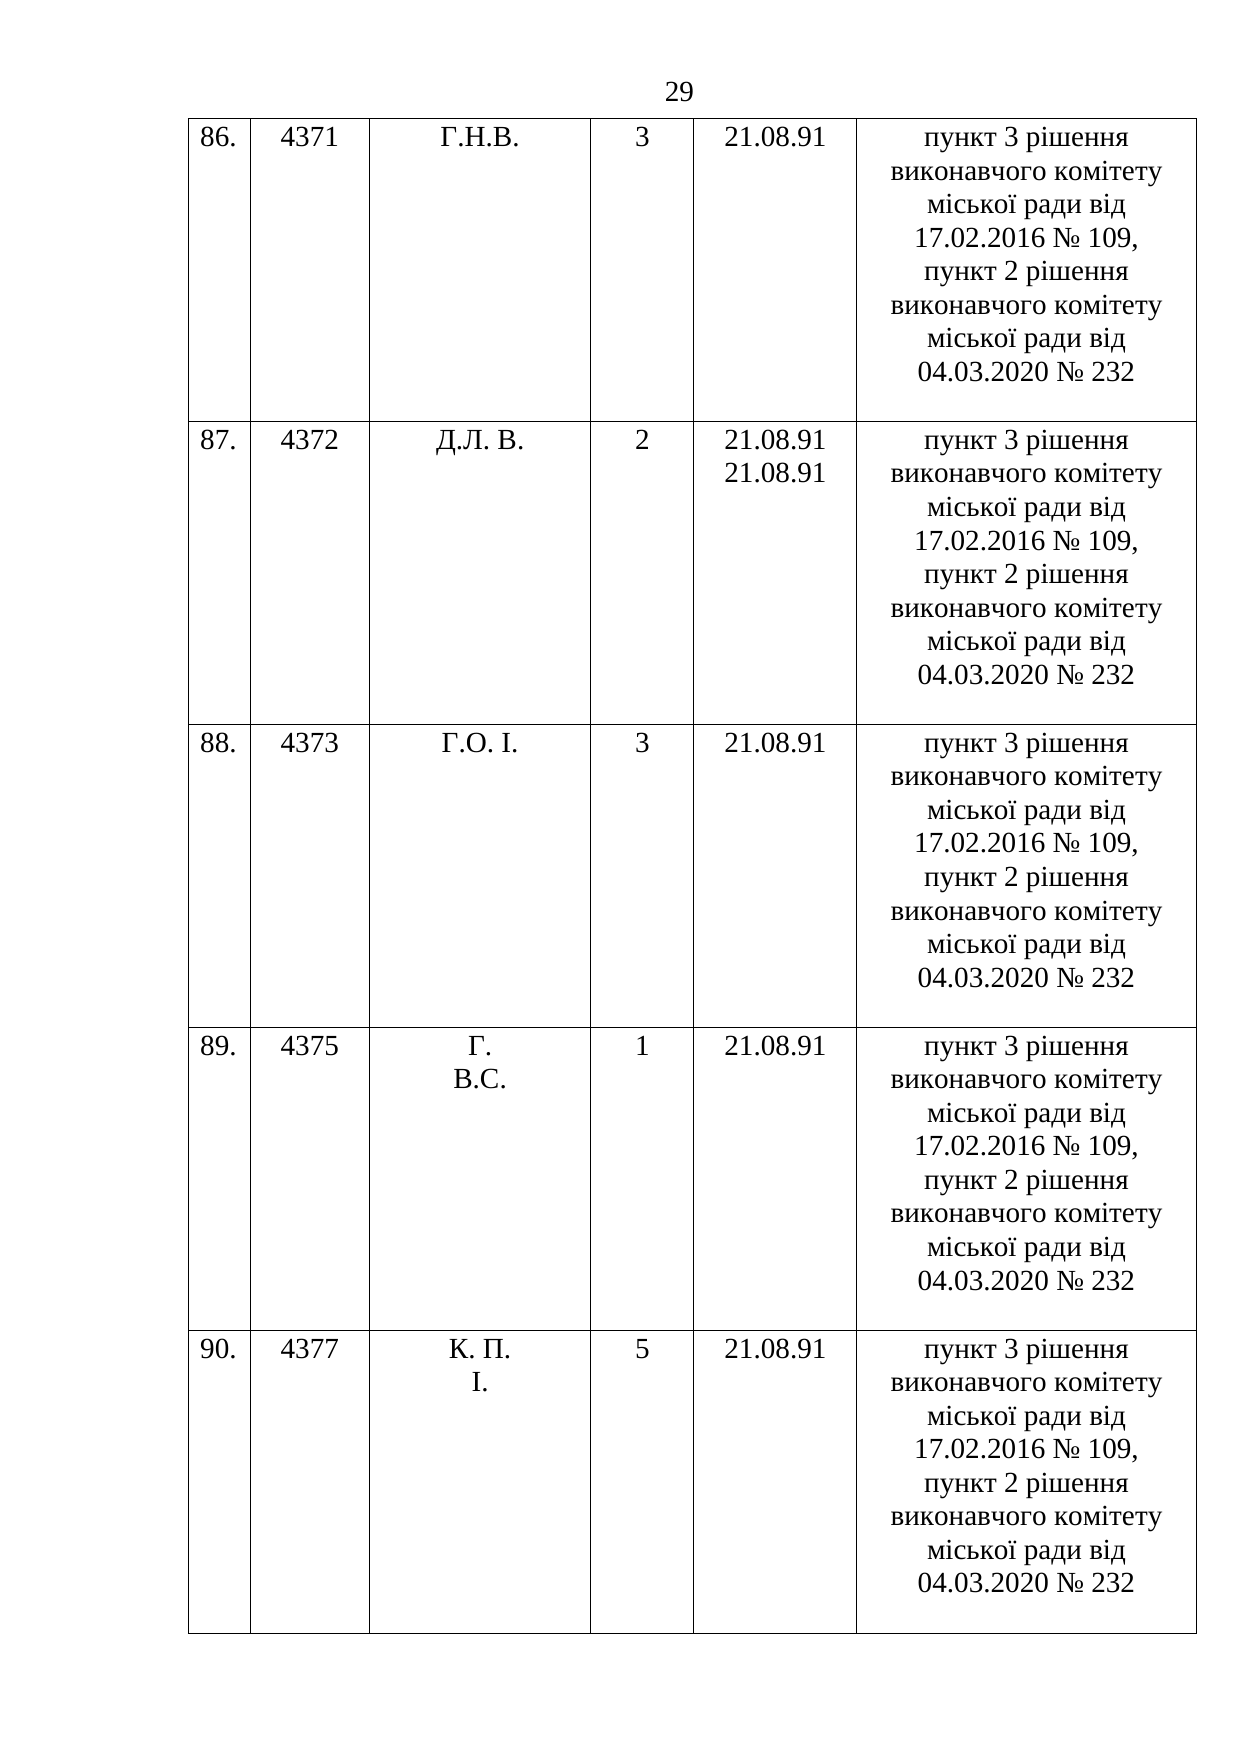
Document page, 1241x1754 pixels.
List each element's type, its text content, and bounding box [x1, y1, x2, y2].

table_cell [189, 1331, 250, 1633]
table_cell [189, 725, 250, 1027]
table_cell пункт 3 рішення виконавчого комітету міської ради від 17.02.2016 № 109, пункт 2 рішення виконавчого комітету міської ради від 04.03.2020 № 232 [857, 422, 1196, 724]
table_cell 21.08.91 21.08.91 [694, 422, 856, 724]
table_cell [189, 119, 250, 421]
table_cell 4373 [251, 725, 369, 1027]
table_cell 3 [591, 725, 693, 1027]
table_cell 5 [591, 1331, 693, 1633]
table_cell Д.Л. В. [370, 422, 590, 724]
table_cell 4371 [251, 119, 369, 421]
table_cell [189, 1028, 250, 1330]
table_cell Г. В.С. [370, 1028, 590, 1330]
table_cell пункт 3 рішення виконавчого комітету міської ради від 17.02.2016 № 109, пункт 2 рішення виконавчого комітету міської ради від 04.03.2020 № 232 [857, 1028, 1196, 1330]
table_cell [857, 119, 1196, 421]
table_cell К. П. І. [370, 1331, 590, 1633]
table_cell 4377 [251, 1331, 369, 1633]
table_cell 4372 [251, 422, 369, 724]
table_cell [189, 422, 250, 724]
table_cell 21.08.91 [694, 1028, 856, 1330]
table_cell 21.08.91 [694, 119, 856, 421]
table_cell Г.Н.В. [370, 119, 590, 421]
table_cell пункт 3 рішення виконавчого комітету міської ради від 17.02.2016 № 109, пункт 2 рішення виконавчого комітету міської ради від 04.03.2020 № 232 [857, 725, 1196, 1027]
table_cell 3 [591, 119, 693, 421]
table_cell 21.08.91 [694, 725, 856, 1027]
table_cell 4375 [251, 1028, 369, 1330]
table_cell 1 [591, 1028, 693, 1330]
table_cell 21.08.91 [694, 1331, 856, 1633]
table_cell 2 [591, 422, 693, 724]
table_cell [857, 1331, 1196, 1633]
table_cell Г.О. І. [370, 725, 590, 1027]
